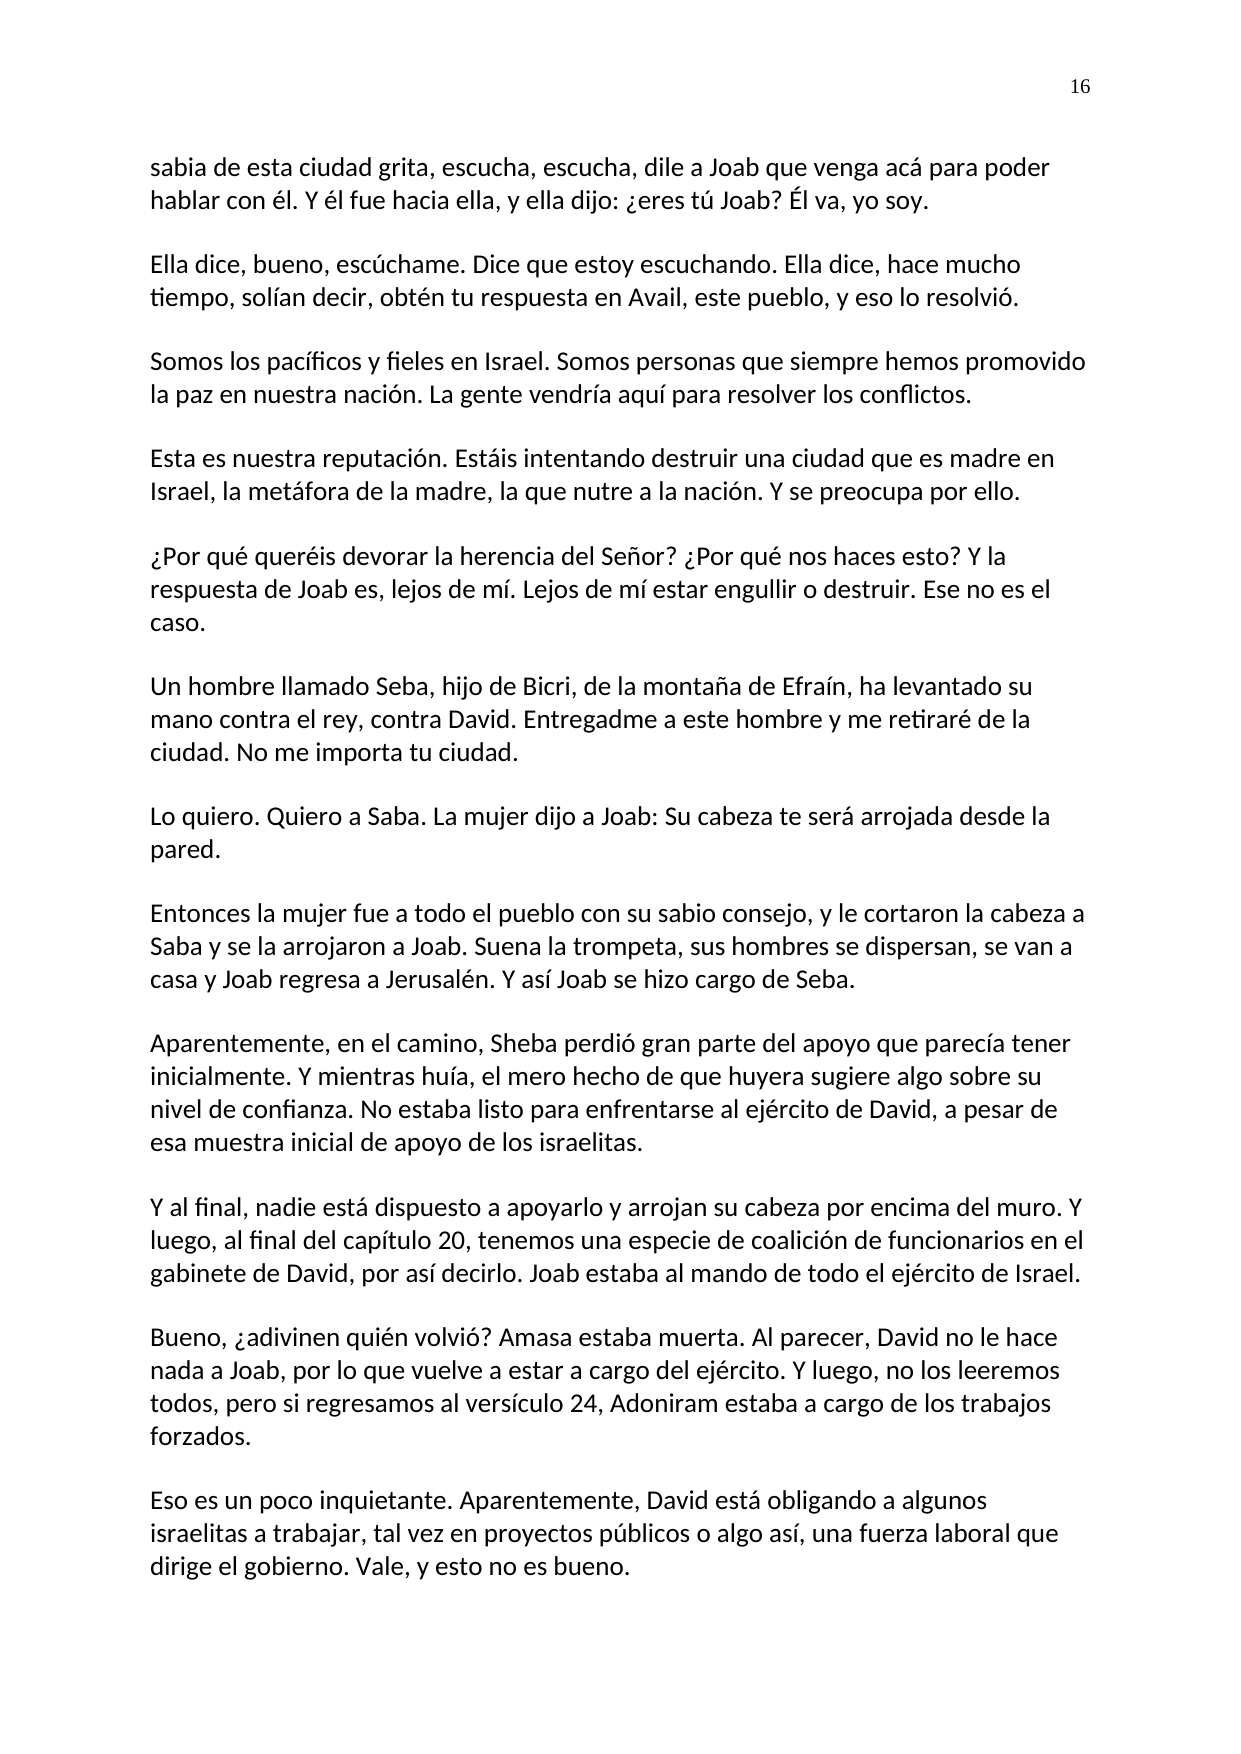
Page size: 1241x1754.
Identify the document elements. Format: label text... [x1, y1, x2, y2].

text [150, 150, 1090, 216]
text Somos los pacíficos y fieles en Israel. Somos personas que siempre hemos promovido la paz en nuestra nación. La gente vendría aquí para resolver los conflictos. [150, 344, 1090, 410]
text Bueno, ¿adivinen quién volvió? Amasa estaba muerta. Al parecer, David no le hace nada a Joab, por lo que vuelve a estar a cargo del ejército. Y luego, no los leeremos todos, pero si regresamos al versículo 24, Adoniram estaba a cargo de los trabajos forzados. [150, 1320, 1090, 1452]
text Esta es nuestra reputación. Estáis intentando destruir una ciudad que es madre en Israel, la metáfora de la madre, la que nutre a la nación. Y se preocupa por ello. [150, 442, 1090, 508]
text Eso es un poco inquietante. Aparentemente, David está obligando a algunos israelitas a trabajar, tal vez en proyectos públicos o algo así, una fuerza laboral que dirige el gobierno. Vale, y esto no es bueno. [150, 1483, 1090, 1582]
text Y al final, nadie está dispuesto a apoyarlo y arrojan su cabeza por encima del muro. Y luego, al final del capítulo 20, tenemos una especie de coalición de funcionarios en el gabinete de David, por así decirlo. Joab estaba al mando de todo el ejército de Israel. [150, 1190, 1090, 1289]
text Un hombre llamado Seba, hijo de Bicri, de la montaña de Efraín, ha levantado su mano contra el rey, contra David. Entregadme a este hombre y me retiraré de la ciudad. No me importa tu ciudad. [150, 669, 1090, 768]
text Entonces la mujer fue a todo el pueblo con su sabio consejo, y le cortaron la cabeza a Saba y se la arrojaron a Joab. Suena la trompeta, sus hombres se dispersan, se van a casa y Joab regresa a Jerusalén. Y así Joab se hizo cargo de Seba. [150, 896, 1090, 995]
text ¿Por qué queréis devorar la herencia del Señor? ¿Por qué nos haces esto? Y la respuesta de Joab es, lejos de mí. Lejos de mí estar engullir o destruir. Ese no es el caso. [150, 539, 1090, 638]
text Aparentemente, en el camino, Sheba perdió gran parte del apoyo que parecía tener inicialmente. Y mientras huía, el mero hecho de que huyera sugiere algo sobre su nivel de confianza. No estaba listo para enfrentarse al ejército de David, a pesar de esa muestra inicial de apoyo de los israelitas. [150, 1027, 1090, 1159]
text Lo quiero. Quiero a Saba. La mujer dijo a Joab: Su cabeza te será arrojada desde la pared. [150, 799, 1090, 865]
text Ella dice, bueno, escúchame. Dice que estoy escuchando. Ella dice, hace mucho tiempo, solían decir, obtén tu respuesta en Avail, este pueblo, y eso lo resolvió. [150, 247, 1090, 313]
